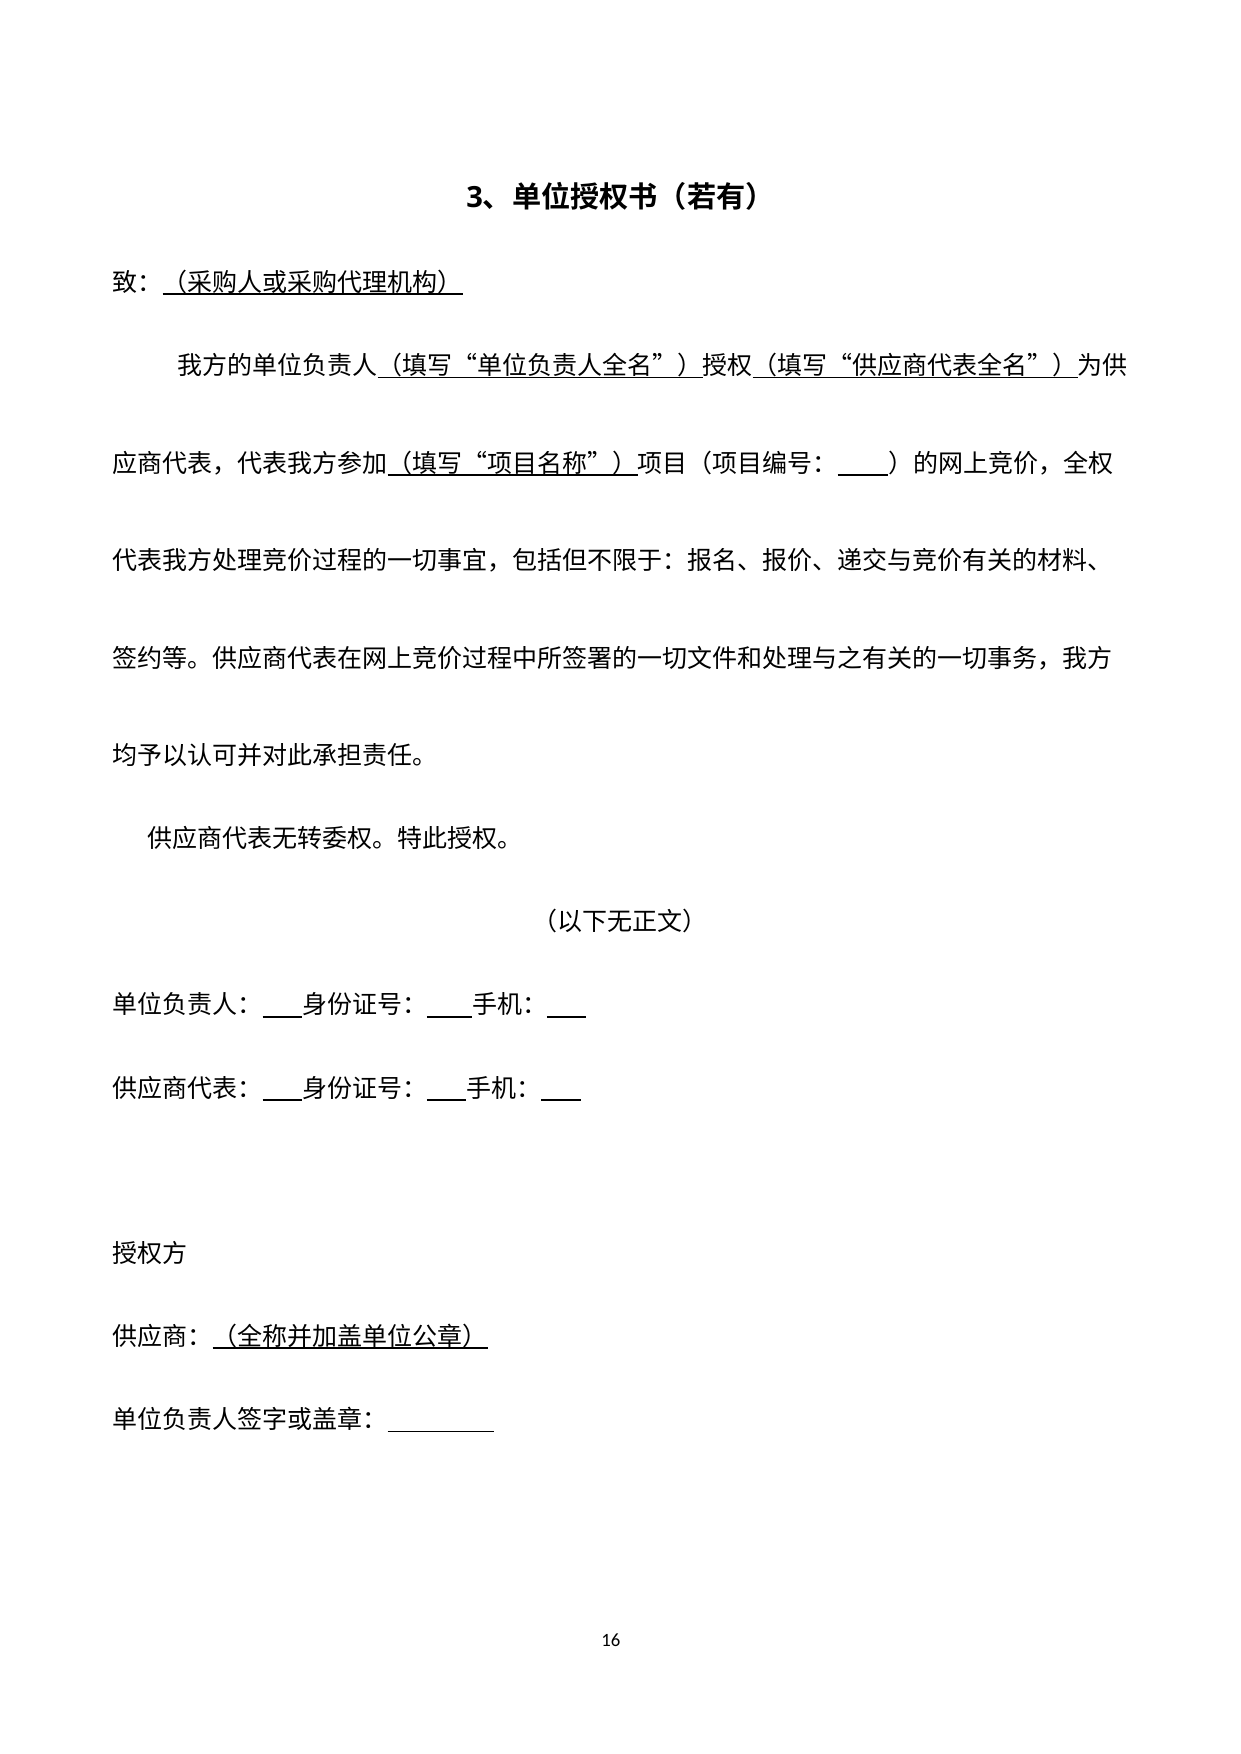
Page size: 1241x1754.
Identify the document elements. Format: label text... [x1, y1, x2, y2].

text 致：（采购人或采购代理机构） [112, 248, 1128, 313]
text 单位负责人签字或盖章： [112, 1385, 1128, 1450]
text 我方的单位负责人（填写“单位负责人全名”）授权（填写“供应商代表全名”）为供应商代表，代表我方参加（填写“项目名称”）项目（项目编号： ）的网上竞价，全权代表我方处理竞价过程的一切事宜，包括但不限于：报名、报价、递交与竞价有关的材料、签约等。供应商代表在网上竞价过程中所签署的一切文件和处理与之有关的一切事务，我方均予以认可并对此承担责任。 [112, 331, 1128, 786]
text 授权方 [112, 1219, 1128, 1284]
text 供应商：（全称并加盖单位公章） [112, 1302, 1128, 1367]
text 供应商代表无转委权。特此授权。 [112, 804, 1128, 869]
text 单位负责人： 身份证号： 手机： [112, 971, 1128, 1036]
text （以下无正文） [112, 887, 1128, 952]
text 供应商代表： 身份证号： 手机： [112, 1054, 1128, 1119]
text 3、单位授权书（若有） [112, 162, 1128, 227]
